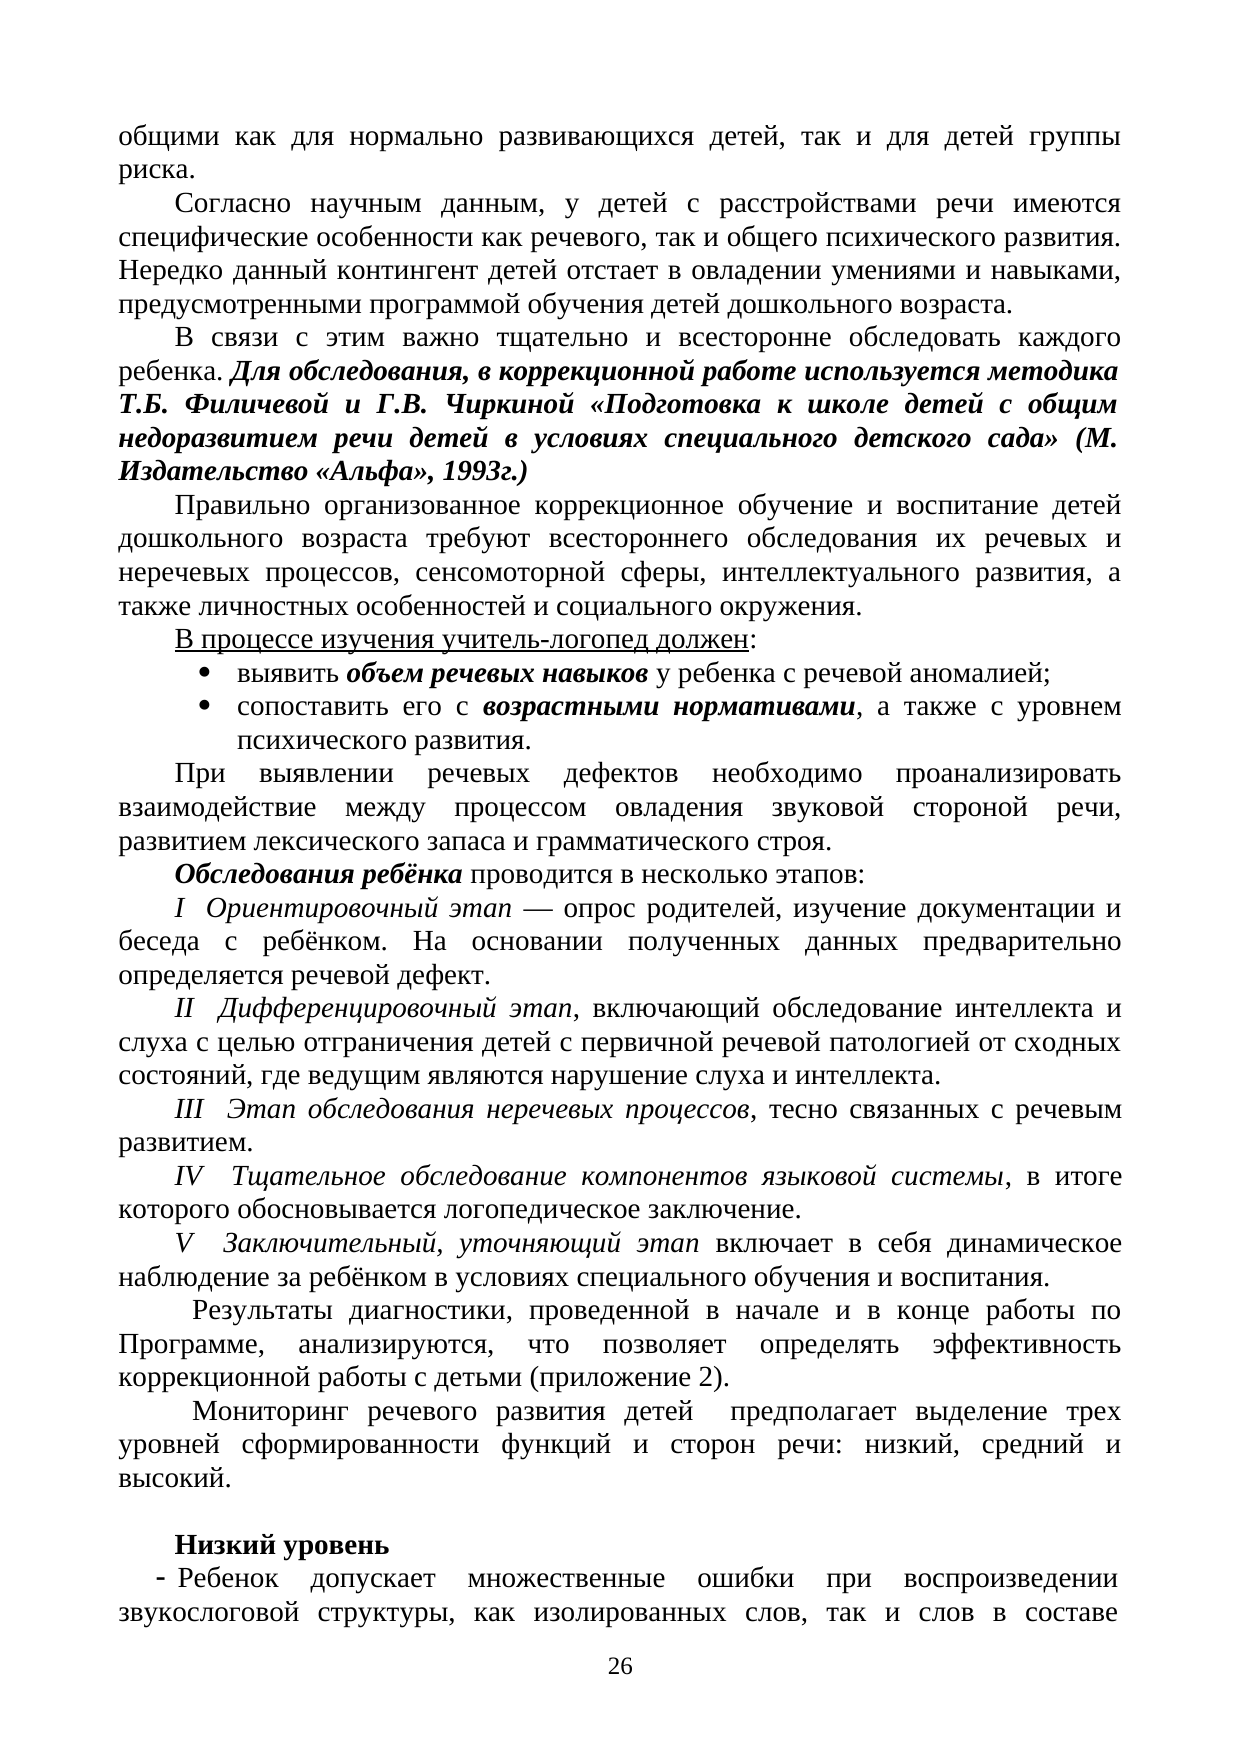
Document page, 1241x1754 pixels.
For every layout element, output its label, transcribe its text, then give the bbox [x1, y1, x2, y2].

text I Ориентировочный этап — опрос родителей, изучение документации и беседа с ребёнком. На основании полученных данных предварительно определяется речевой дефект. [118, 890, 1123, 990]
text II Дифференцировочный этап, включающий обследование интеллекта и слуха с целью отграничения детей с первичной речевой патологией от сходных состояний, где ведущим являются нарушение слуха и интеллекта. [118, 990, 1123, 1091]
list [118, 1561, 1119, 1628]
text Результаты диагностики, проведенной в начале и в конце работы по Программе, анализируются, что позволяет определять эффективность коррекционной работы с детьми (приложение 2). [118, 1292, 1122, 1393]
text При выявлении речевых дефектов необходимо проанализировать взаимодействие между процессом овладения звуковой стороной речи, развитием лексического запаса и грамматического строя. [118, 756, 1122, 856]
text IV Тщательное обследование компонентов языковой системы, в итоге которого обосновывается логопедическое заключение. [118, 1158, 1123, 1225]
text V Заключительный, уточняющий этап включает в себя динамическое наблюдение за ребёнком в условиях специального обучения и воспитания. [118, 1225, 1123, 1292]
text Правильно организованное коррекционное обучение и воспитание детей дошкольного возраста требуют всестороннего обследования их речевых и неречевых процессов, сенсомоторной сферы, интеллектуального развития, а также личностных особенностей и социального окружения. [118, 487, 1122, 621]
text Обследования ребёнка проводится в несколько этапов: [118, 856, 1123, 890]
text В процессе изучения учитель-логопед должен: [118, 621, 1122, 655]
text Низкий уровень [118, 1527, 1122, 1561]
text В связи с этим важно тщательно и всесторонне обследовать каждого ребенка. Для обследования, в коррекционной работе используется методика Т.Б. Филичевой и Г.В. Чиркиной «Подготовка к школе детей с общим недоразвитием речи детей в условиях специального детского сада» (М. Издательство «Альфа», 1993г.) [118, 319, 1122, 487]
list сопоставить его с возрастными нормативами, а также с уровнем психического развития. [199, 688, 1122, 756]
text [118, 118, 1122, 185]
text Мониторинг речевого развития детей предполагает выделение трех уровней сформированности функций и сторон речи: низкий, средний и высокий. [118, 1393, 1122, 1493]
text III Этап обследования неречевых процессов, тесно связанных с речевым развитием. [118, 1091, 1123, 1158]
text Согласно научным данным, у детей с расстройствами речи имеются специфические особенности как речевого, так и общего психического развития. Нередко данный контингент детей отстает в овладении умениями и навыками, предусмотренными программой обучения детей дошкольного возраста. [118, 185, 1122, 319]
list выявить объем речевых навыков у ребенка с речевой аномалией; [199, 655, 1122, 688]
